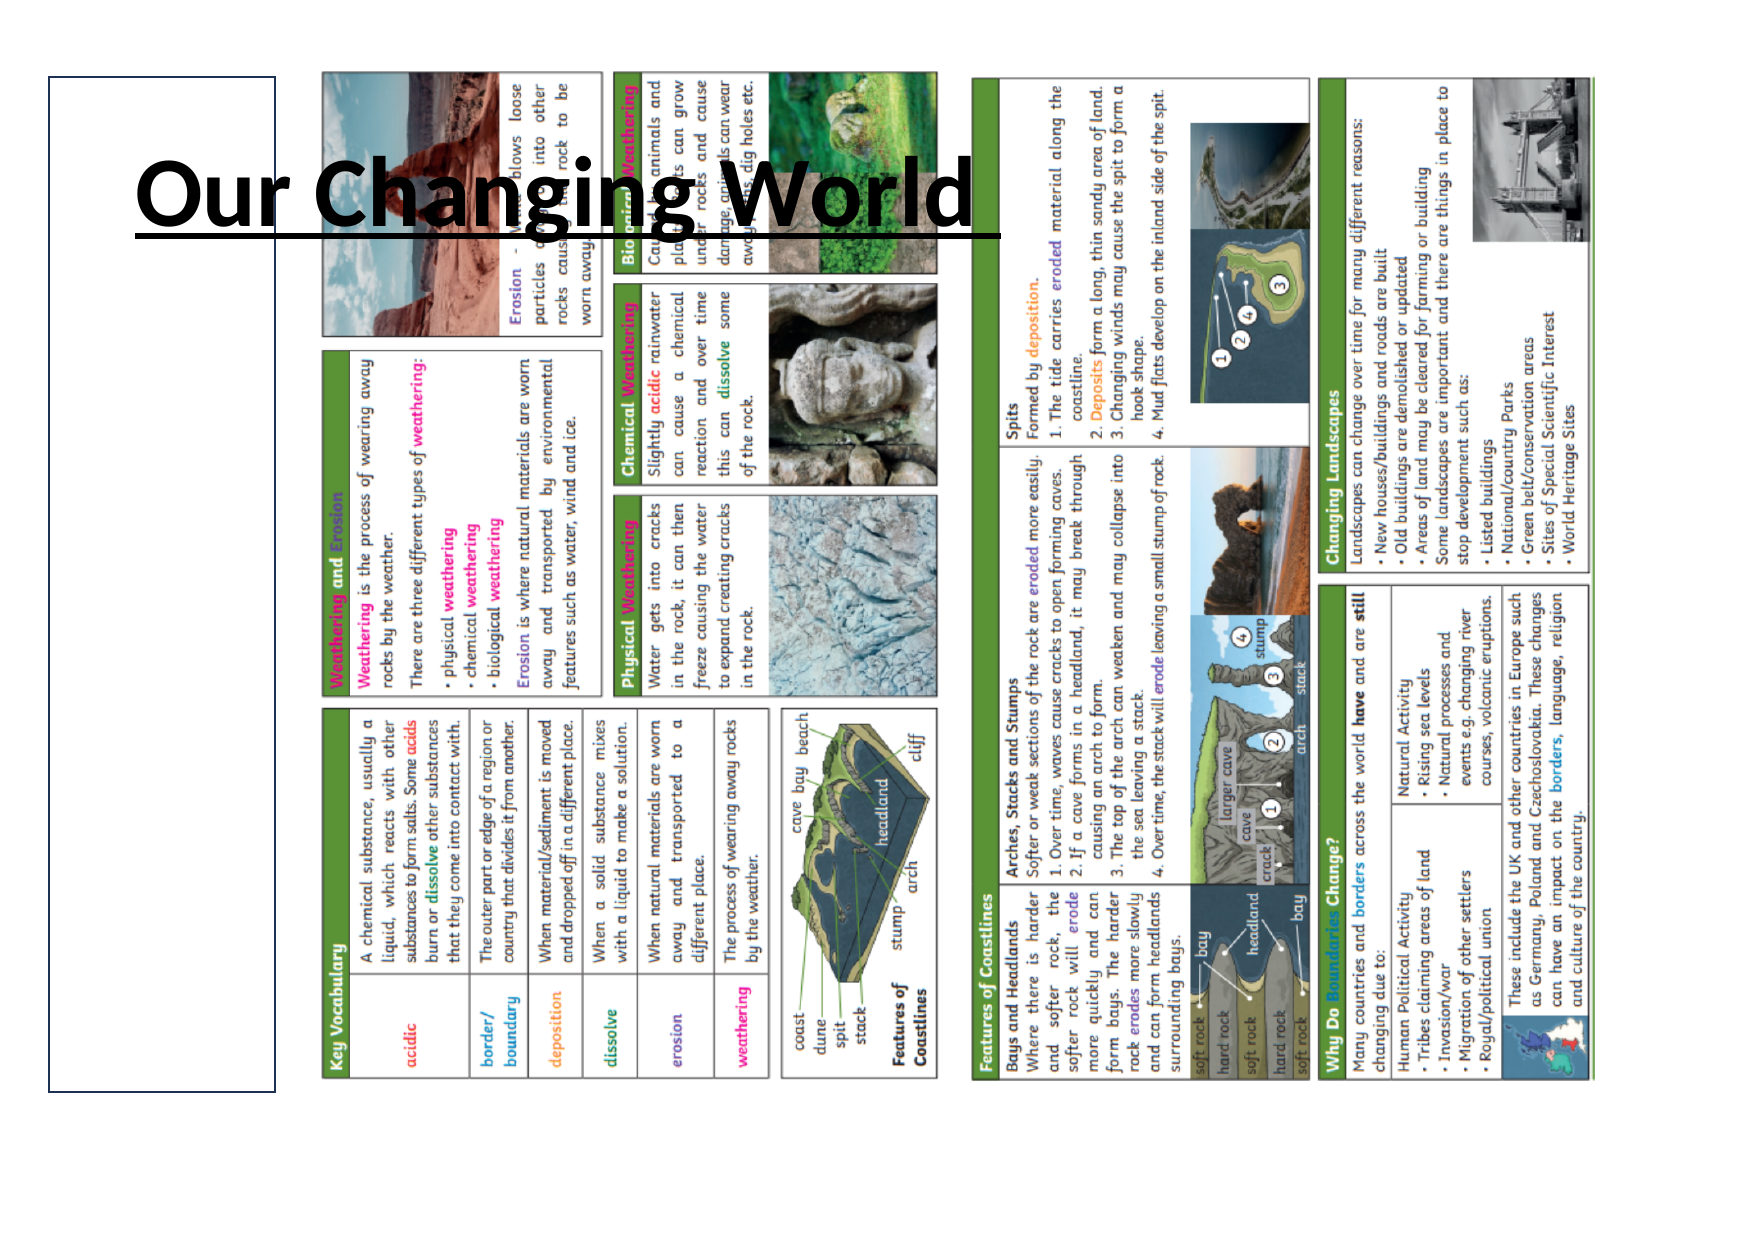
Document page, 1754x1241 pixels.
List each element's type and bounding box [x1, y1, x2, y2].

picture [538, 185, 553, 200]
picture [664, 185, 679, 200]
picture [313, 239, 943, 1089]
picture [964, 72, 1595, 1089]
picture [536, 223, 557, 233]
picture [662, 223, 683, 233]
picture [939, 189, 943, 215]
picture [313, 61, 943, 233]
